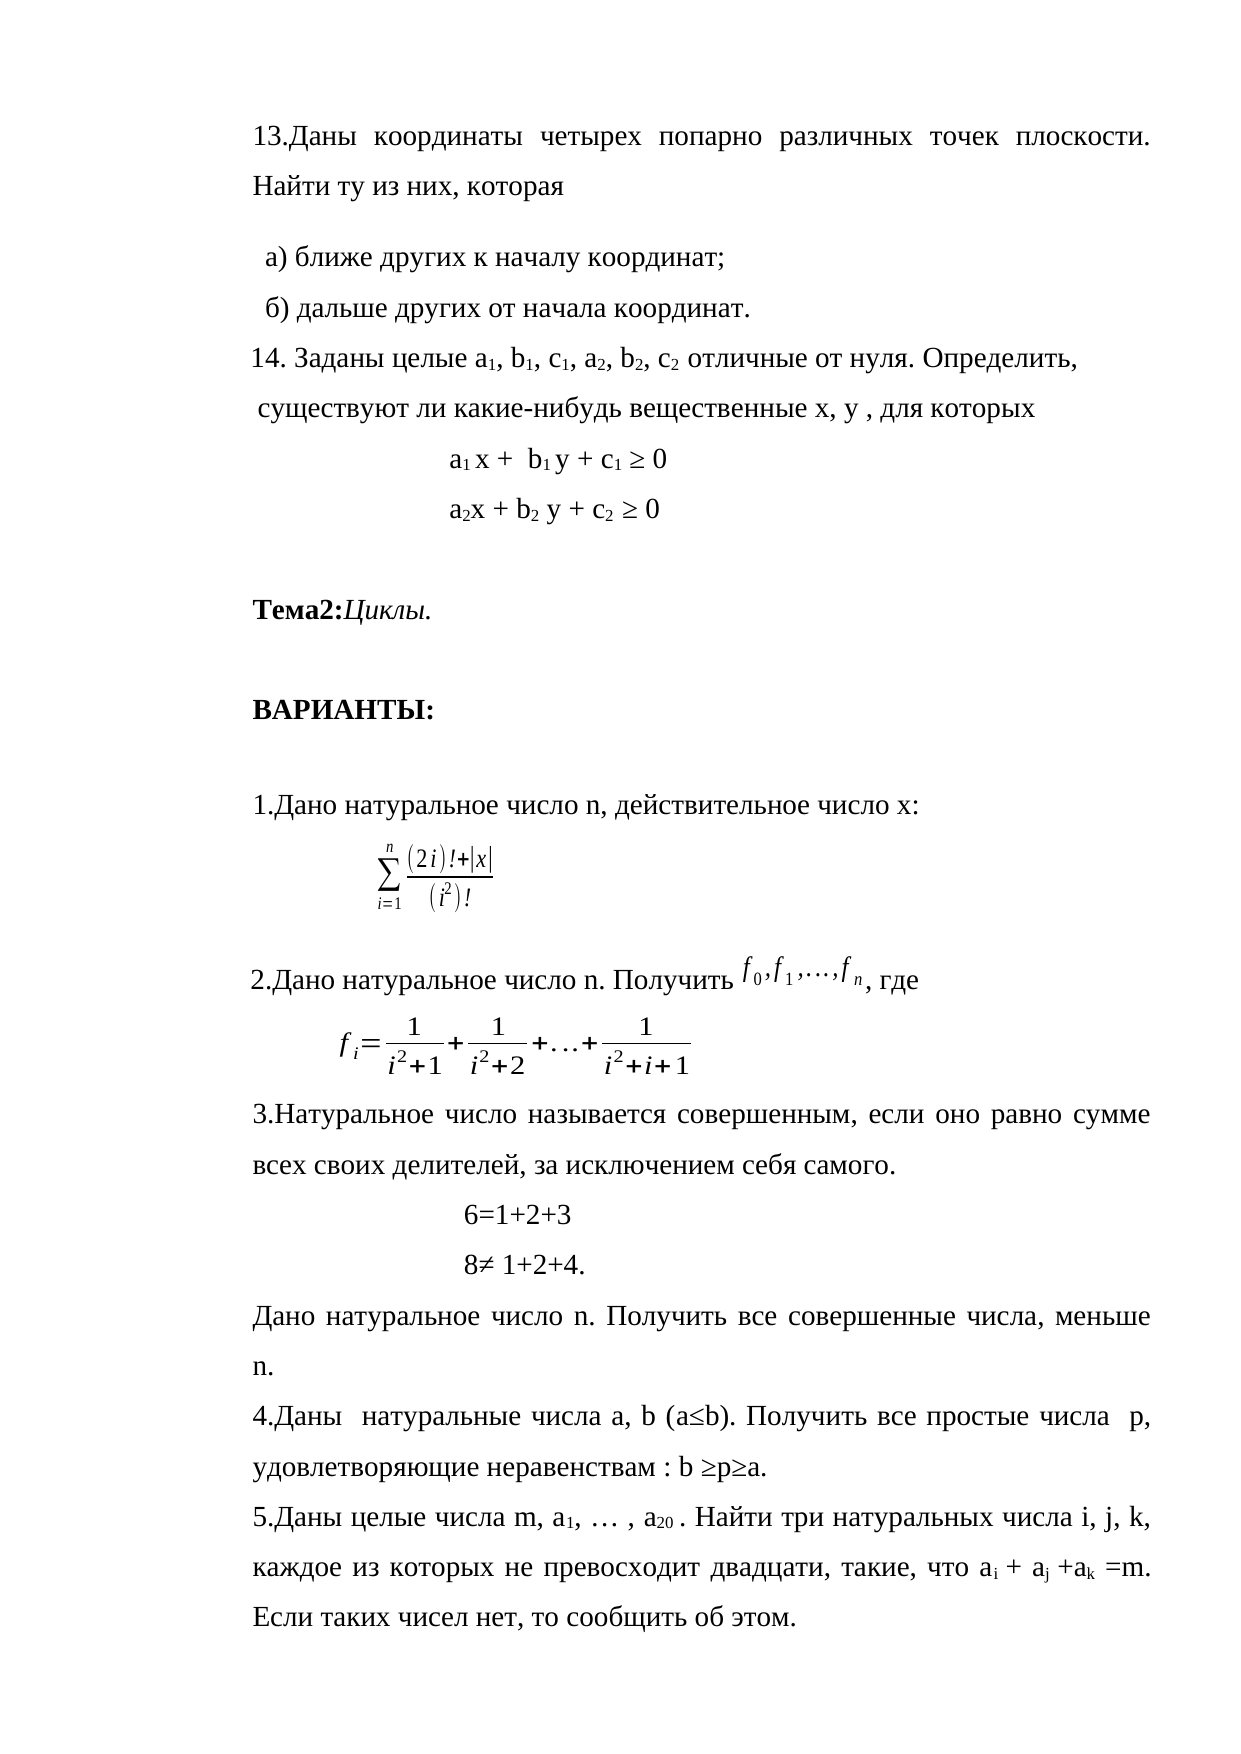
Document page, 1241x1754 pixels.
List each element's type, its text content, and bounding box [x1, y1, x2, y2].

text а) ближе других к началу координат; [177, 239, 1152, 273]
list 8≠ 1+2+4. [252, 1247, 1152, 1281]
list 6=1+2+3 [252, 1197, 1152, 1231]
list Тема2:Циклы. [252, 592, 1152, 625]
text 2.Дано натуральное число n. Получить , где [177, 952, 1152, 996]
list Дано натуральное число n. Получить все совершенные числа, меньше n. [252, 1298, 1152, 1382]
text б) дальше других от начала координат. [177, 290, 1152, 323]
list a2x + b2 y + c2 ≥ 0 [252, 491, 1152, 525]
list 3.Натуральное число называется совершенным, если оно равно сумме всех своих делителей, за исключением себя самого. [252, 1096, 1152, 1180]
list 1.Дано натуральное число n, действительное число x: [252, 787, 1152, 821]
list ВАРИАНТЫ: [252, 692, 1152, 726]
list a1 x + b1 y + c1 ≥ 0 [252, 441, 1152, 474]
list 13.Даны координаты четырех попарно различных точек плоскости. Найти ту из них, которая [252, 118, 1152, 202]
list 5.Даны целые числа m, a1, … , a20 . Найти три натуральных числа i, j, k, каждое из которых не превосходит двадцати, такие, что ai + aj +ak =m. Если таких чисел нет, то сообщить об этом. [252, 1499, 1152, 1633]
list 4.Даны натуральные числа a, b (a≤b). Получить все простые числа p, удовлетворяющие неравенствам : b ≥p≥a. [252, 1398, 1152, 1482]
text существуют ли какие-нибудь вещественные x, y , для которых [177, 391, 1152, 424]
text 14. Заданы целые a1, b1, c1, a2, b2, c2 отличные от нуля. Определить, [177, 340, 1152, 374]
